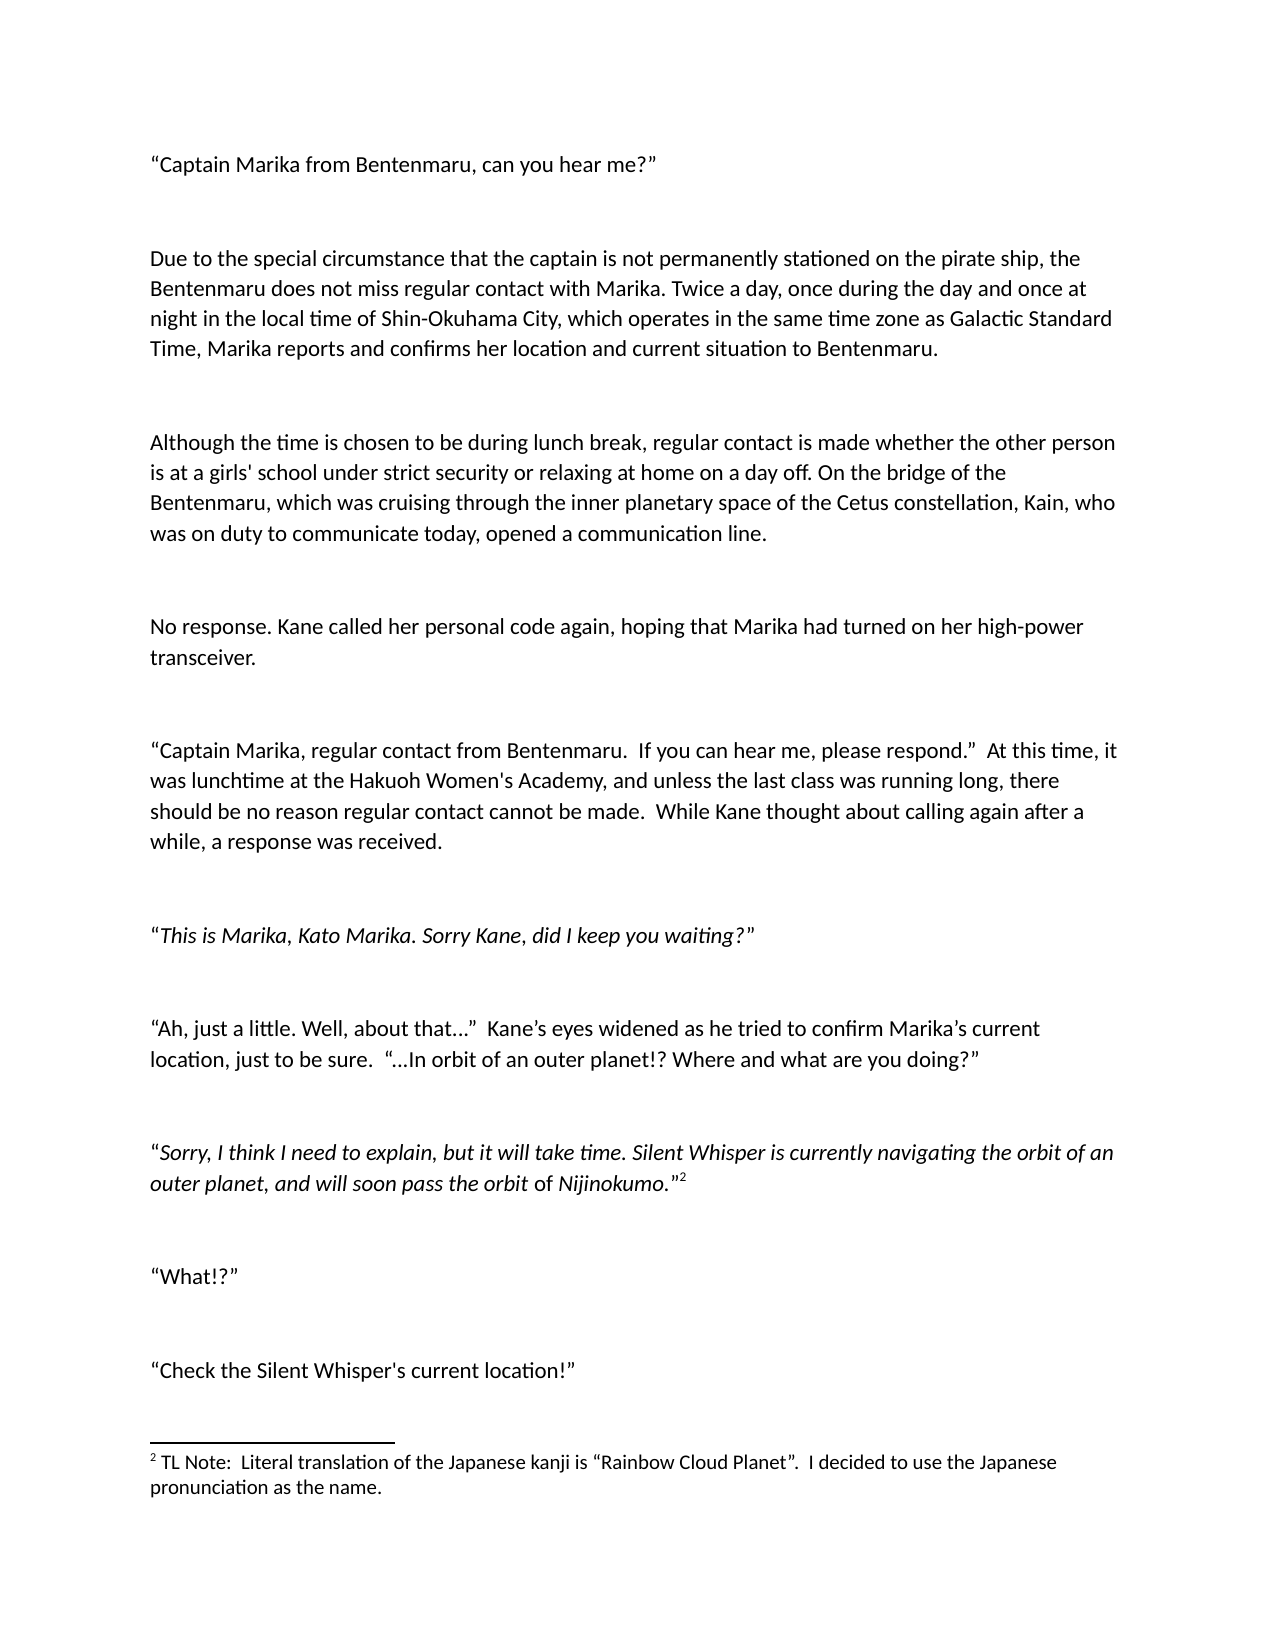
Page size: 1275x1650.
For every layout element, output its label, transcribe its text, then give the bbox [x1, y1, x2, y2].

text Due to the special circumstance that the captain is not permanently stationed on the pirate ship, the Bentenmaru does not miss regular contact with Marika. Twice a day, once during the day and once at night in the local time of Shin-Okuhama City, which operates in the same time zone as Galactic Standard Time, Marika reports and confirms her location and current situation to Bentenmaru. [150, 244, 1125, 362]
text “Check the Silent Whisper's current location!” [150, 1356, 1125, 1384]
text “Ah, just a little. Well, about that...” Kane’s eyes widened as he tried to confirm Marika’s current location, just to be sure. “...In orbit of an outer planet!? Where and what are you doing?” [150, 1014, 1125, 1073]
text “This is Marika, Kato Marika. Sorry Kane, did I keep you waiting?” [150, 921, 1125, 949]
text “Captain Marika from Bentenmaru, can you hear me?” [150, 150, 1125, 178]
text “Sorry, I think I need to explain, but it will take time. Silent Whisper is currently navigating the orbit of an outer planet, and will soon pass the orbit of Nijinokumo.” [150, 1138, 1125, 1197]
text “Captain Marika, regular contact from Bentenmaru. If you can hear me, please respond.” At this time, it was lunchtime at the Hakuoh Women's Academy, and unless the last class was running long, there should be no reason regular contact cannot be made. While Kane thought about calling again after a while, a response was received. [150, 736, 1125, 855]
text “What!?” [150, 1262, 1125, 1291]
text Although the time is chosen to be during lunch break, regular contact is made whether the other person is at a girls' school under strict security or relaxing at home on a day off. On the bridge of the Bentenmaru, which was cruising through the inner planetary space of the Cetus constellation, Kain, who was on duty to communicate today, opened a communication line. [150, 428, 1125, 547]
text No response. Kane called her personal code again, hoping that Marika had turned on her high-power transceiver. [150, 612, 1125, 671]
